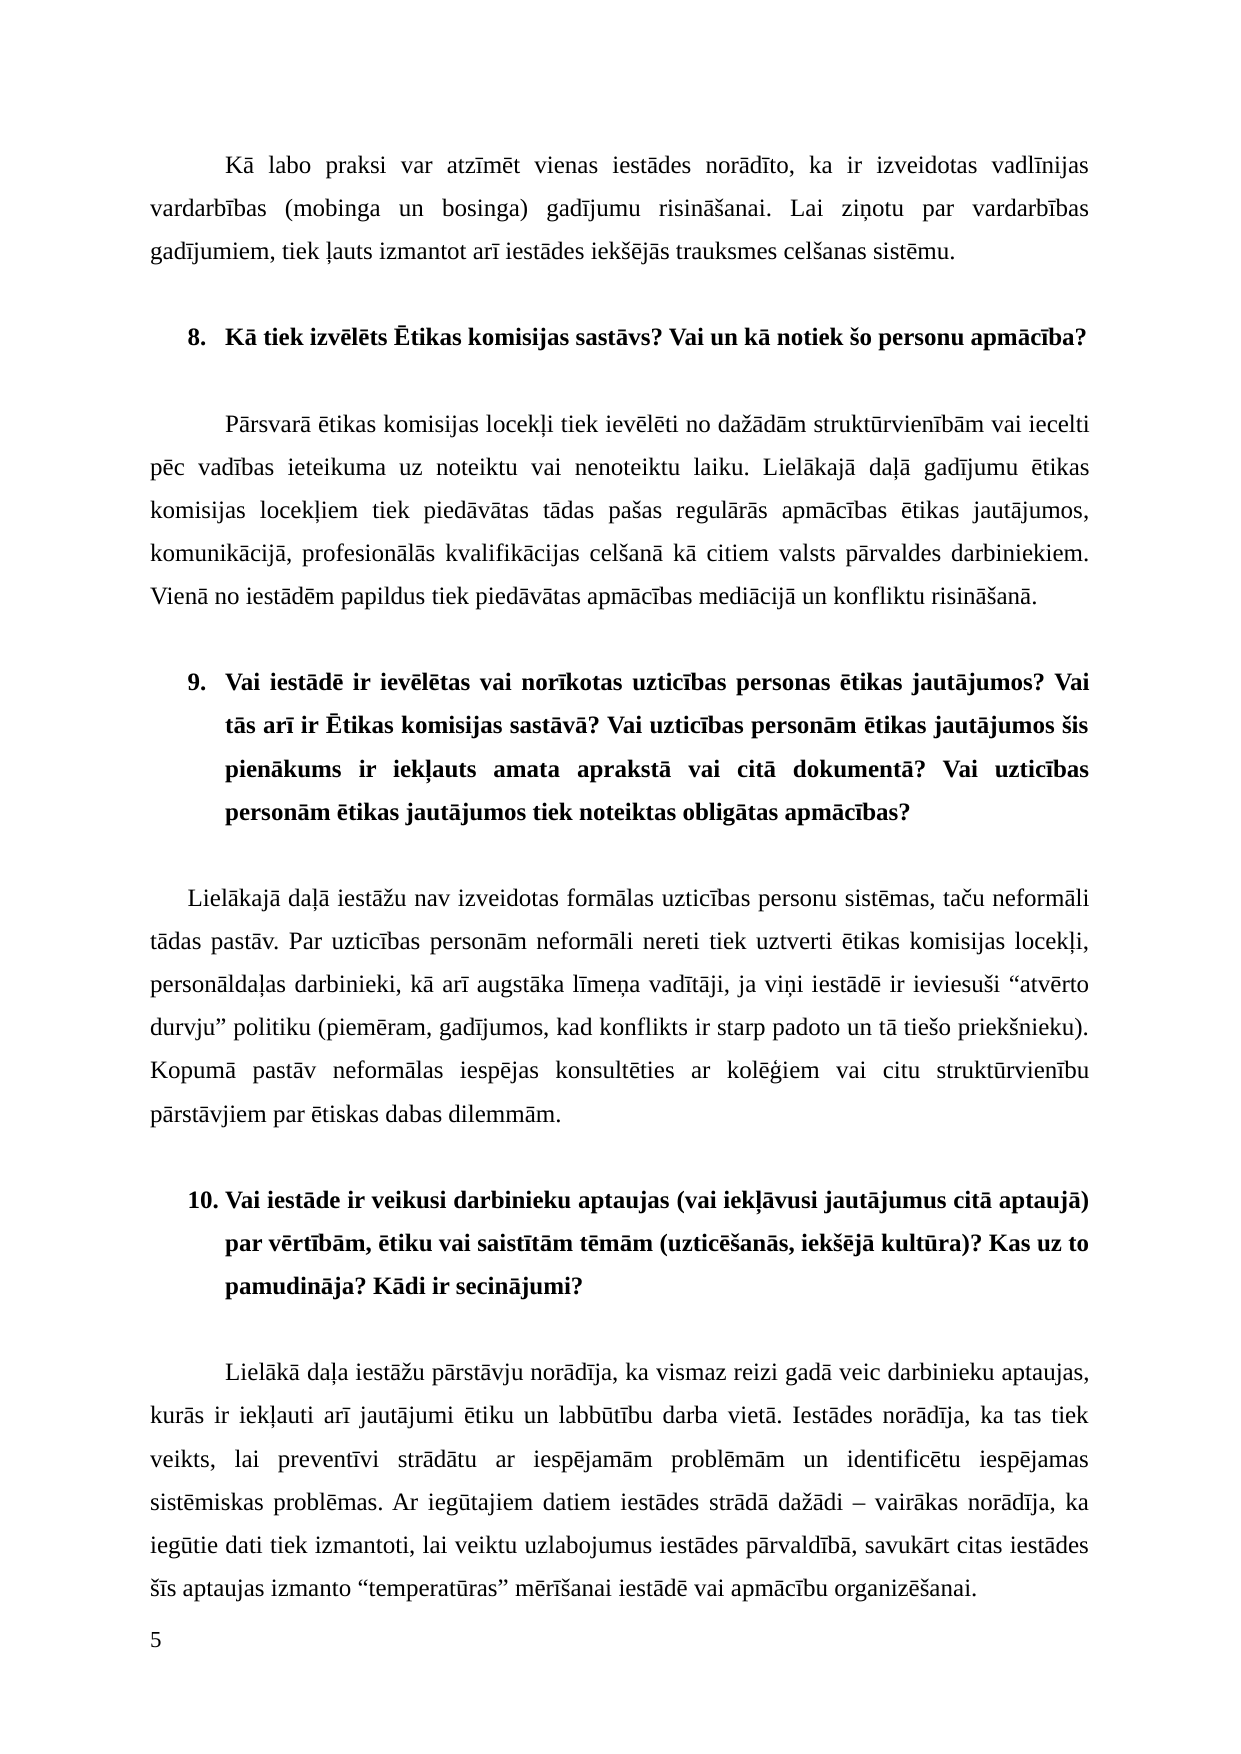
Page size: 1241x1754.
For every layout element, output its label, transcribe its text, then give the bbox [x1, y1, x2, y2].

text Pārsvarā ētikas komisijas locekļi tiek ievēlēti no dažādām struktūrvienībām vai iecelti pēc vadības ieteikuma uz noteiktu vai nenoteiktu laiku. Lielākajā daļā gadījumu ētikas komisijas locekļiem tiek piedāvātas tādas pašas regulārās apmācības ētikas jautājumos, komunikācijā, profesionālās kvalifikācijas celšanā kā citiem valsts pārvaldes darbiniekiem. Vienā no iestādēm papildus tiek piedāvātas apmācības mediācijā un konfliktu risināšanā. [150, 409, 1090, 610]
text Lielākā daļa iestāžu pārstāvju norādīja, ka vismaz reizi gadā veic darbinieku aptaujas, kurās ir iekļauti arī jautājumi ētiku un labbūtību darba vietā. Iestādes norādīja, ka tas tiek veikts, lai preventīvi strādātu ar iespējamām problēmām un identificētu iespējamas sistēmiskas problēmas. Ar iegūtajiem datiem iestādes strādā dažādi – vairākas norādīja, ka iegūtie dati tiek izmantoti, lai veiktu uzlabojumus iestādes pārvaldībā, savukārt citas iestādes šīs aptaujas izmanto “temperatūras” mērīšanai iestādē vai apmācību organizēšanai. [150, 1357, 1090, 1602]
list Vai iestāde ir veikusi darbinieku aptaujas (vai iekļāvusi jautājumus citā aptaujā) par vērtībām, ētiku vai saistītām tēmām (uzticēšanās, iekšējā kultūra)? Kas uz to pamudināja? Kādi ir secinājumi? [187, 1185, 1090, 1300]
text Lielākajā daļā iestāžu nav izveidotas formālas uzticības personu sistēmas, taču neformāli tādas pastāv. Par uzticības personām neformāli nereti tiek uztverti ētikas komisijas locekļi, personāldaļas darbinieki, kā arī augstāka līmeņa vadītāji, ja viņi iestādē ir ieviesuši “atvērto durvju” politiku (piemēram, gadījumos, kad konflikts ir starp padoto un tā tiešo priekšnieku). Kopumā pastāv neformālas iespējas konsultēties ar kolēģiem vai citu struktūrvienību pārstāvjiem par ētiskas dabas dilemmām. [150, 883, 1090, 1127]
list Kā tiek izvēlēts Ētikas komisijas sastāvs? Vai un kā notiek šo personu apmācība? [187, 322, 1090, 351]
text Kā labo praksi var atzīmēt vienas iestādes norādīto, ka ir izveidotas vadlīnijas vardarbības (mobinga un bosinga) gadījumu risināšanai. Lai ziņotu par vardarbības gadījumiem, tiek ļauts izmantot arī iestādes iekšējās trauksmes celšanas sistēmu. [150, 150, 1090, 265]
list Vai iestādē ir ievēlētas vai norīkotas uzticības personas ētikas jautājumos? Vai tās arī ir Ētikas komisijas sastāvā? Vai uzticības personām ētikas jautājumos šis pienākums ir iekļauts amata aprakstā vai citā dokumentā? Vai uzticības personām ētikas jautājumos tiek noteiktas obligātas apmācības? [187, 667, 1090, 826]
